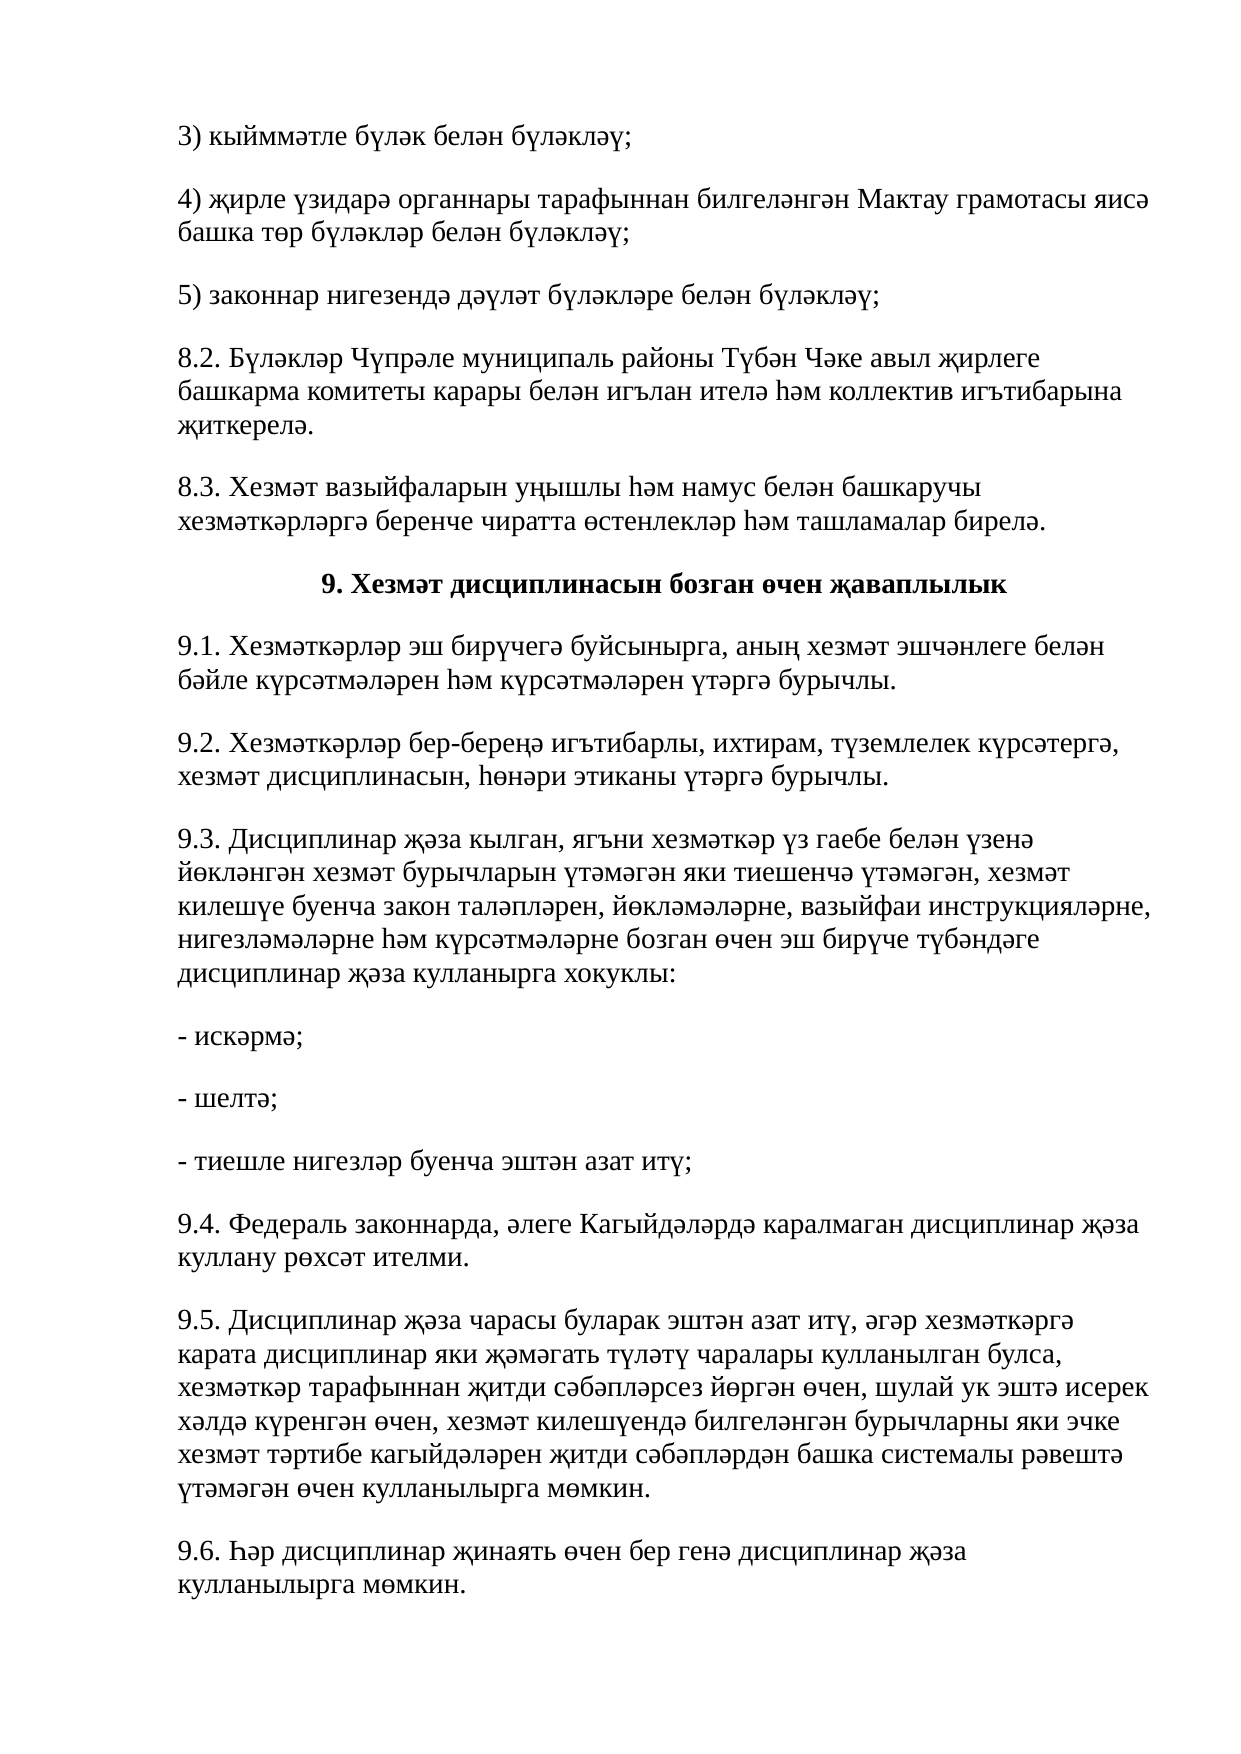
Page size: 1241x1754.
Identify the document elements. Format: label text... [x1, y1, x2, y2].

text 8.3. Хезмәт вазыйфаларын уңышлы һәм намус белән башкаручы хезмәткәрләргә беренче чиратта өстенлекләр һәм ташламалар бирелә. [177, 469, 1152, 537]
text 9.3. Дисциплинар җәза кылган, ягъни хезмәткәр үз гаебе белән үзенә йөкләнгән хезмәт бурычларын үтәмәгән яки тиешенчә үтәмәгән, хезмәт килешүе буенча закон таләпләрен, йөкләмәләрне, вазыйфаи инструкцияләрне, нигезләмәләрне һәм күрсәтмәләрне бозган өчен эш бирүче түбәндәге дисциплинар җәза кулланырга хокуклы: [177, 821, 1152, 989]
text 3) кыйммәтле бүләк белән бүләкләү; [177, 118, 1152, 152]
text 5) законнар нигезендә дәүләт бүләкләре белән бүләкләү; [177, 277, 1152, 311]
text 9.6. Һәр дисциплинар җинаять өчен бер генә дисциплинар җәза кулланылырга мөмкин. [177, 1533, 1152, 1600]
text 8.2. Бүләкләр Чүпрәле муниципаль районы Түбән Чәке авыл җирлеге башкарма комитеты карары белән игълан ителә һәм коллектив игътибарына җиткерелә. [177, 340, 1152, 440]
text - тиешле нигезләр буенча эштән азат итү; [177, 1143, 1152, 1177]
text 4) җирле үзидарә органнары тарафыннан билгеләнгән Мактау грамотасы яисә башка төр бүләкләр белән бүләкләү; [177, 181, 1152, 248]
text 9.4. Федераль законнарда, әлеге Кагыйдәләрдә каралмаган дисциплинар җәза куллану рөхсәт ителми. [177, 1206, 1152, 1273]
text 9.1. Хезмәткәрләр эш бирүчегә буйсынырга, аның хезмәт эшчәнлеге белән бәйле күрсәтмәләрен һәм күрсәтмәләрен үтәргә бурычлы. [177, 628, 1152, 696]
text 9. Хезмәт дисциплинасын бозган өчен җаваплылык [177, 566, 1152, 599]
text - искәрмә; [177, 1018, 1152, 1051]
text 9.2. Хезмәткәрләр бер-береңә игътибарлы, ихтирам, түземлелек күрсәтергә, хезмәт дисциплинасын, һөнәри этиканы үтәргә бурычлы. [177, 725, 1152, 792]
text 9.5. Дисциплинар җәза чарасы буларак эштән азат итү, әгәр хезмәткәргә карата дисциплинар яки җәмәгать түләтү чаралары кулланылган булса, хезмәткәр тарафыннан җитди сәбәпләрсез йөргән өчен, шулай ук эштә исерек хәлдә күренгән өчен, хезмәт килешүендә билгеләнгән бурычларны яки эчке хезмәт тәртибе кагыйдәләрен җитди сәбәпләрдән башка системалы рәвештә үтәмәгән өчен кулланылырга мөмкин. [177, 1302, 1152, 1503]
text - шелтә; [177, 1081, 1152, 1114]
